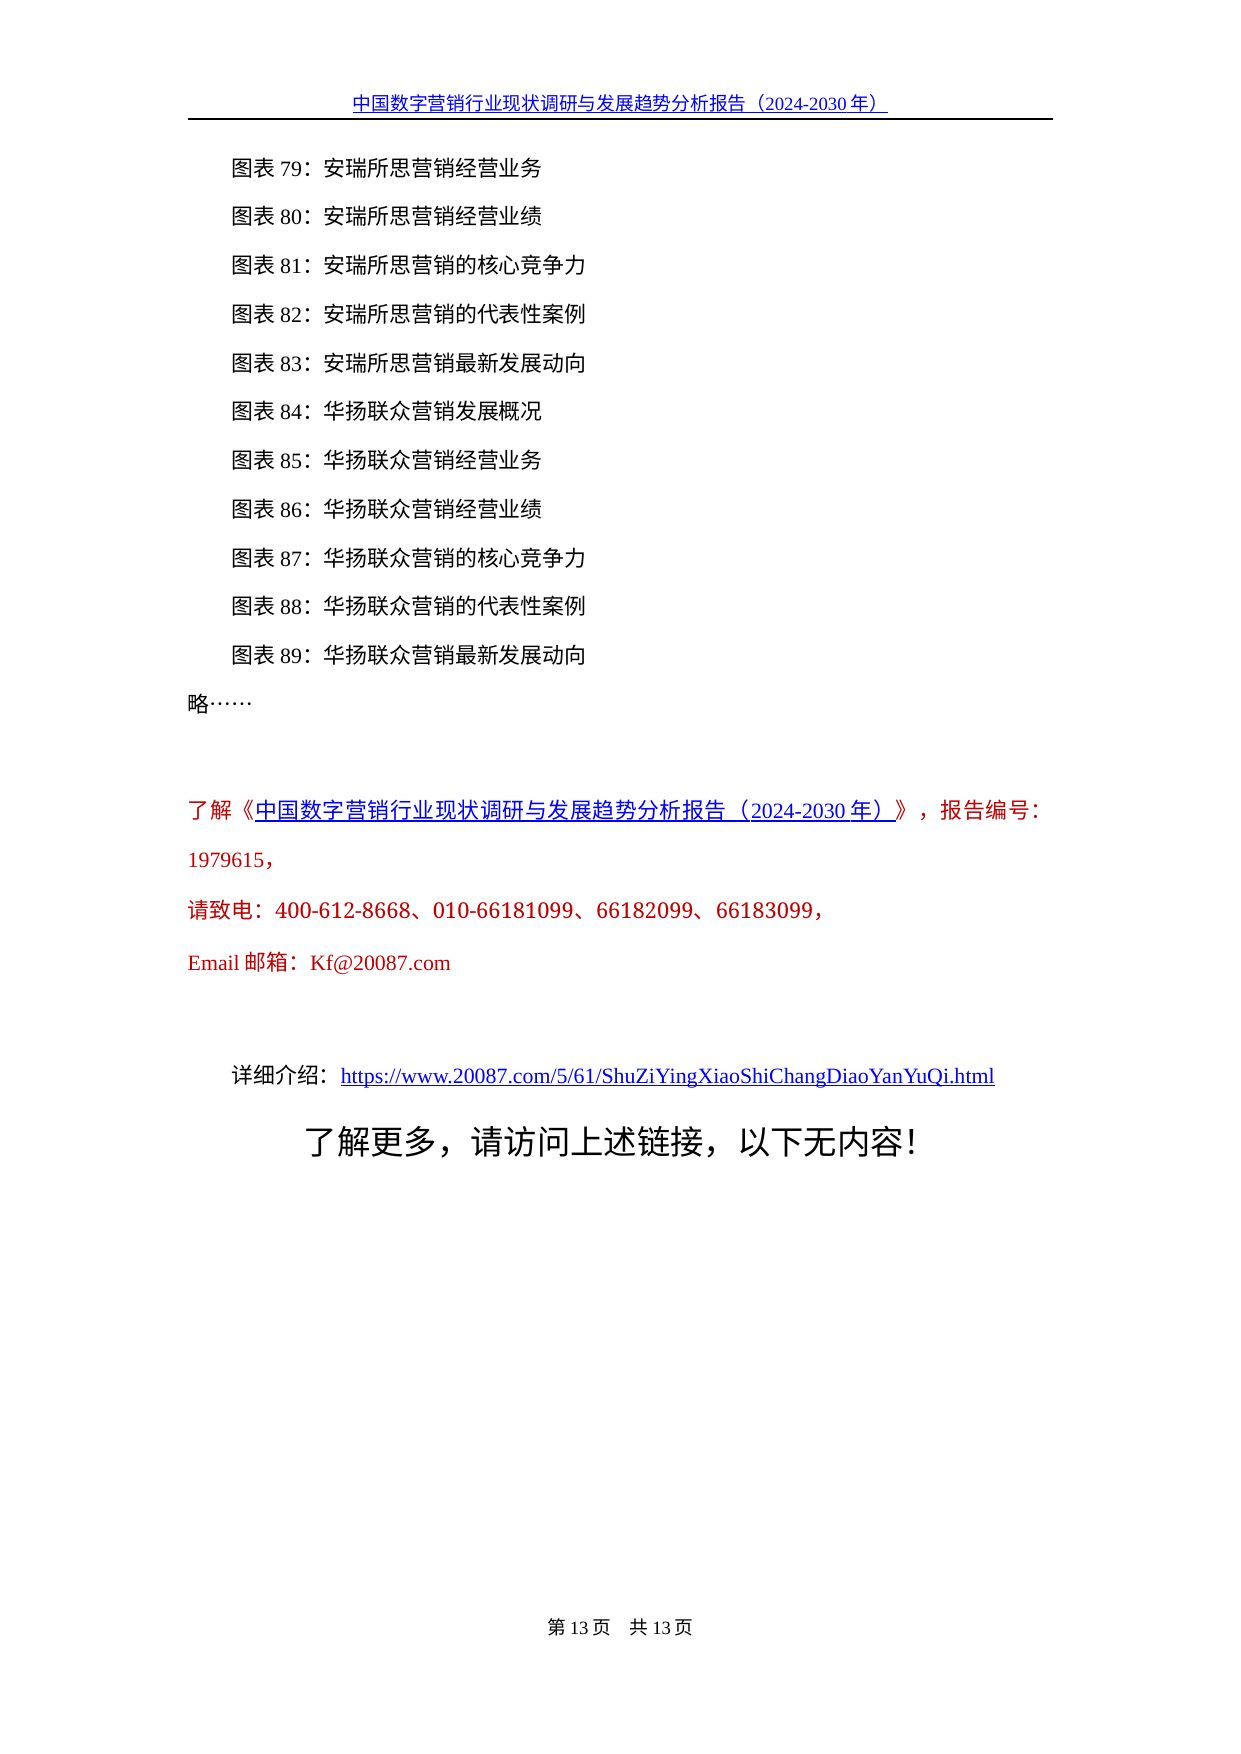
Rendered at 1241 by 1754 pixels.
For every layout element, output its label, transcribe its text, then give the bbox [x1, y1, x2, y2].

text Email邮箱：Kf@20087.com [187, 945, 1053, 977]
text 了解《中国数字营销行业现状调研与发展趋势分析报告（2024-2030年）》，报告编号：1979615， [187, 793, 1053, 874]
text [187, 150, 1053, 719]
text 请致电：400-612-8668、010-66181099、66182099、66183099， [187, 893, 1053, 926]
title 了解更多，请访问上述链接，以下无内容！ [187, 1108, 1053, 1173]
text 详细介绍：https://www.20087.com/5/61/ShuZiYingXiaoShiChangDiaoYanYuQi.html [187, 1058, 1053, 1090]
